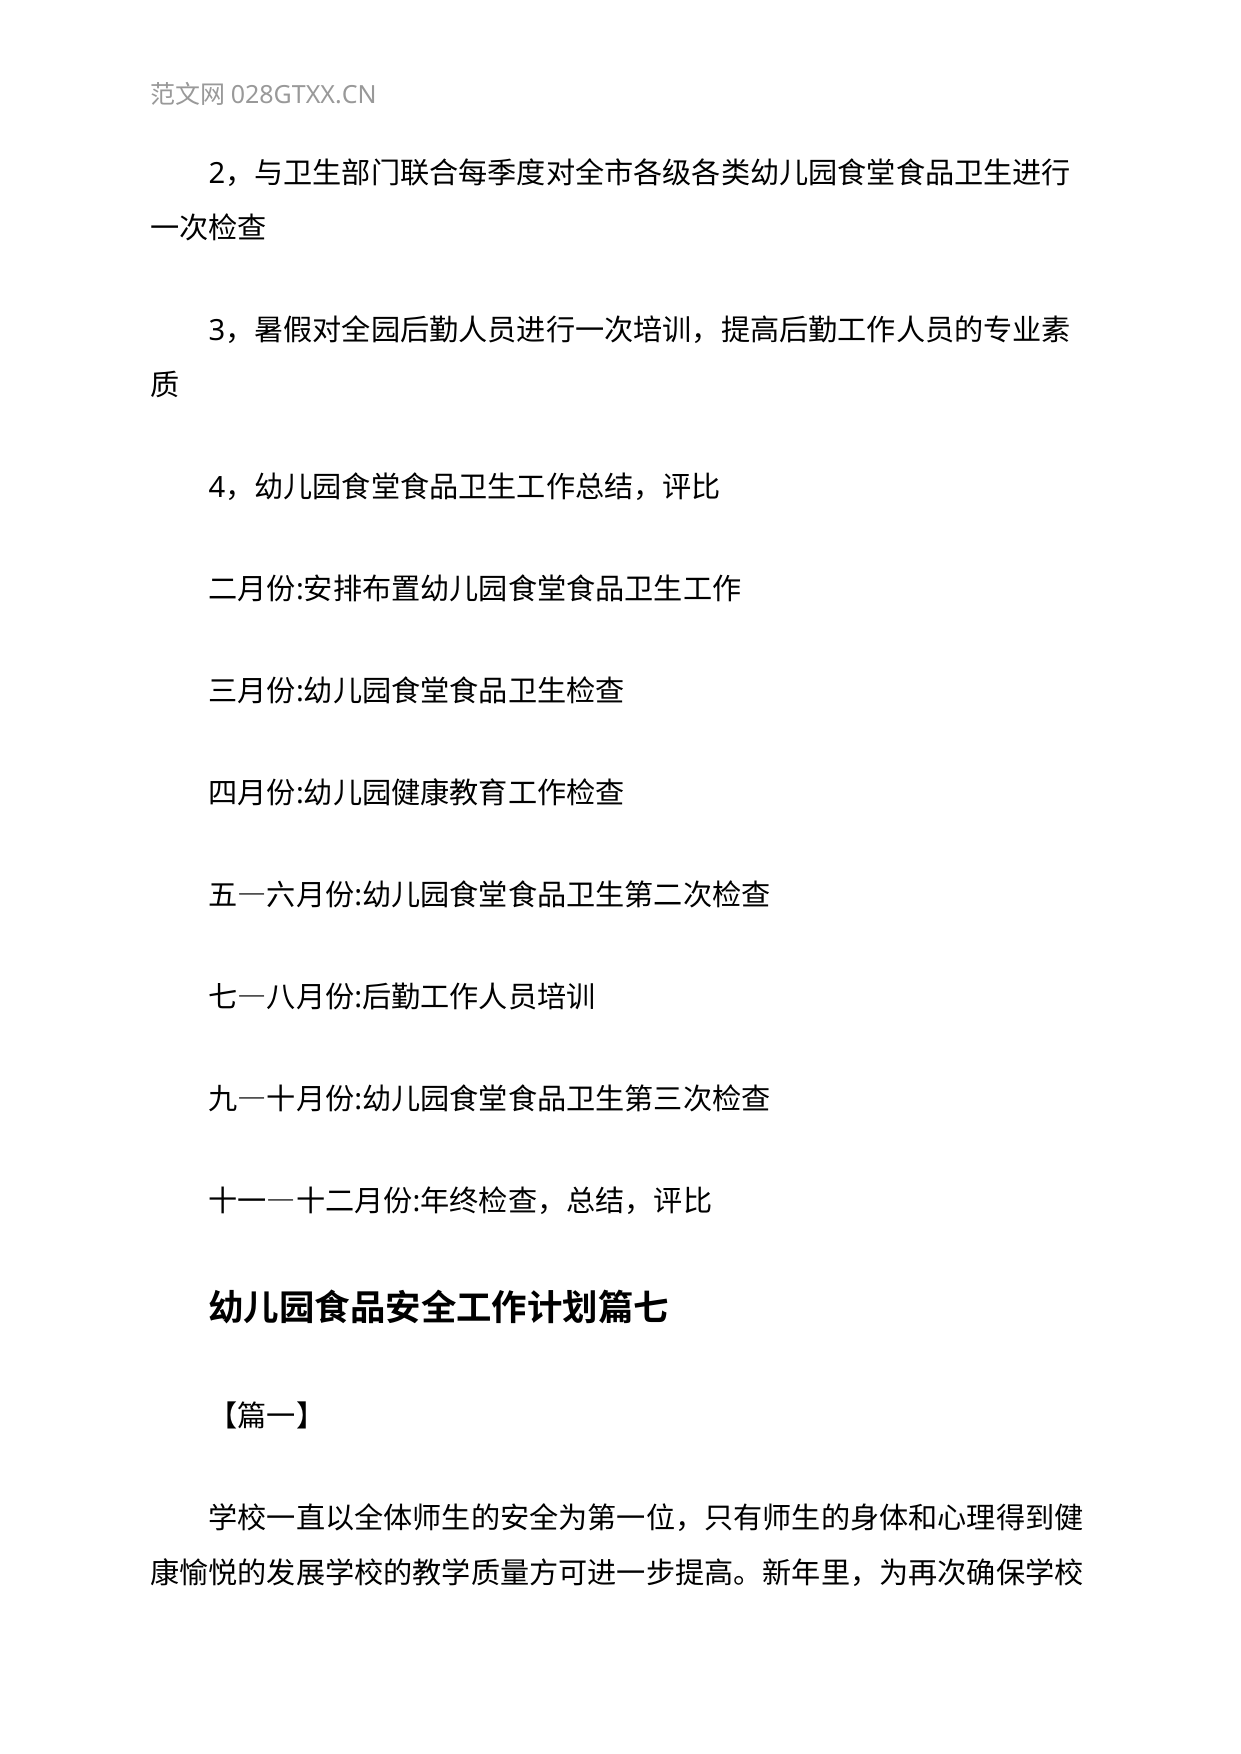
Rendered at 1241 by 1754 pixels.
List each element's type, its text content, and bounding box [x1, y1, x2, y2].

text 九—十月份:幼儿园食堂食品卫生第三次检查 [150, 1075, 1090, 1118]
text 四月份:幼儿园健康教育工作检查 [150, 769, 1090, 812]
text 七—八月份:后勤工作人员培训 [150, 973, 1090, 1016]
text 【篇一】 [150, 1393, 1090, 1435]
text 幼儿园食品安全工作计划篇七 [150, 1279, 1090, 1331]
text 二月份:安排布置幼儿园食堂食品卫生工作 [150, 566, 1090, 608]
text 4，幼儿园食堂食品卫生工作总结，评比 [150, 463, 1090, 506]
text 三月份:幼儿园食堂食品卫生检查 [150, 667, 1090, 710]
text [150, 1494, 1090, 1592]
text 3，暑假对全园后勤人员进行一次培训，提高后勤工作人员的专业素质 [150, 307, 1090, 404]
text 2，与卫生部门联合每季度对全市各级各类幼儿园食堂食品卫生进行一次检查 [150, 150, 1090, 247]
text 五—六月份:幼儿园食堂食品卫生第二次检查 [150, 871, 1090, 914]
text 十一—十二月份:年终检查，总结，评比 [150, 1177, 1090, 1220]
